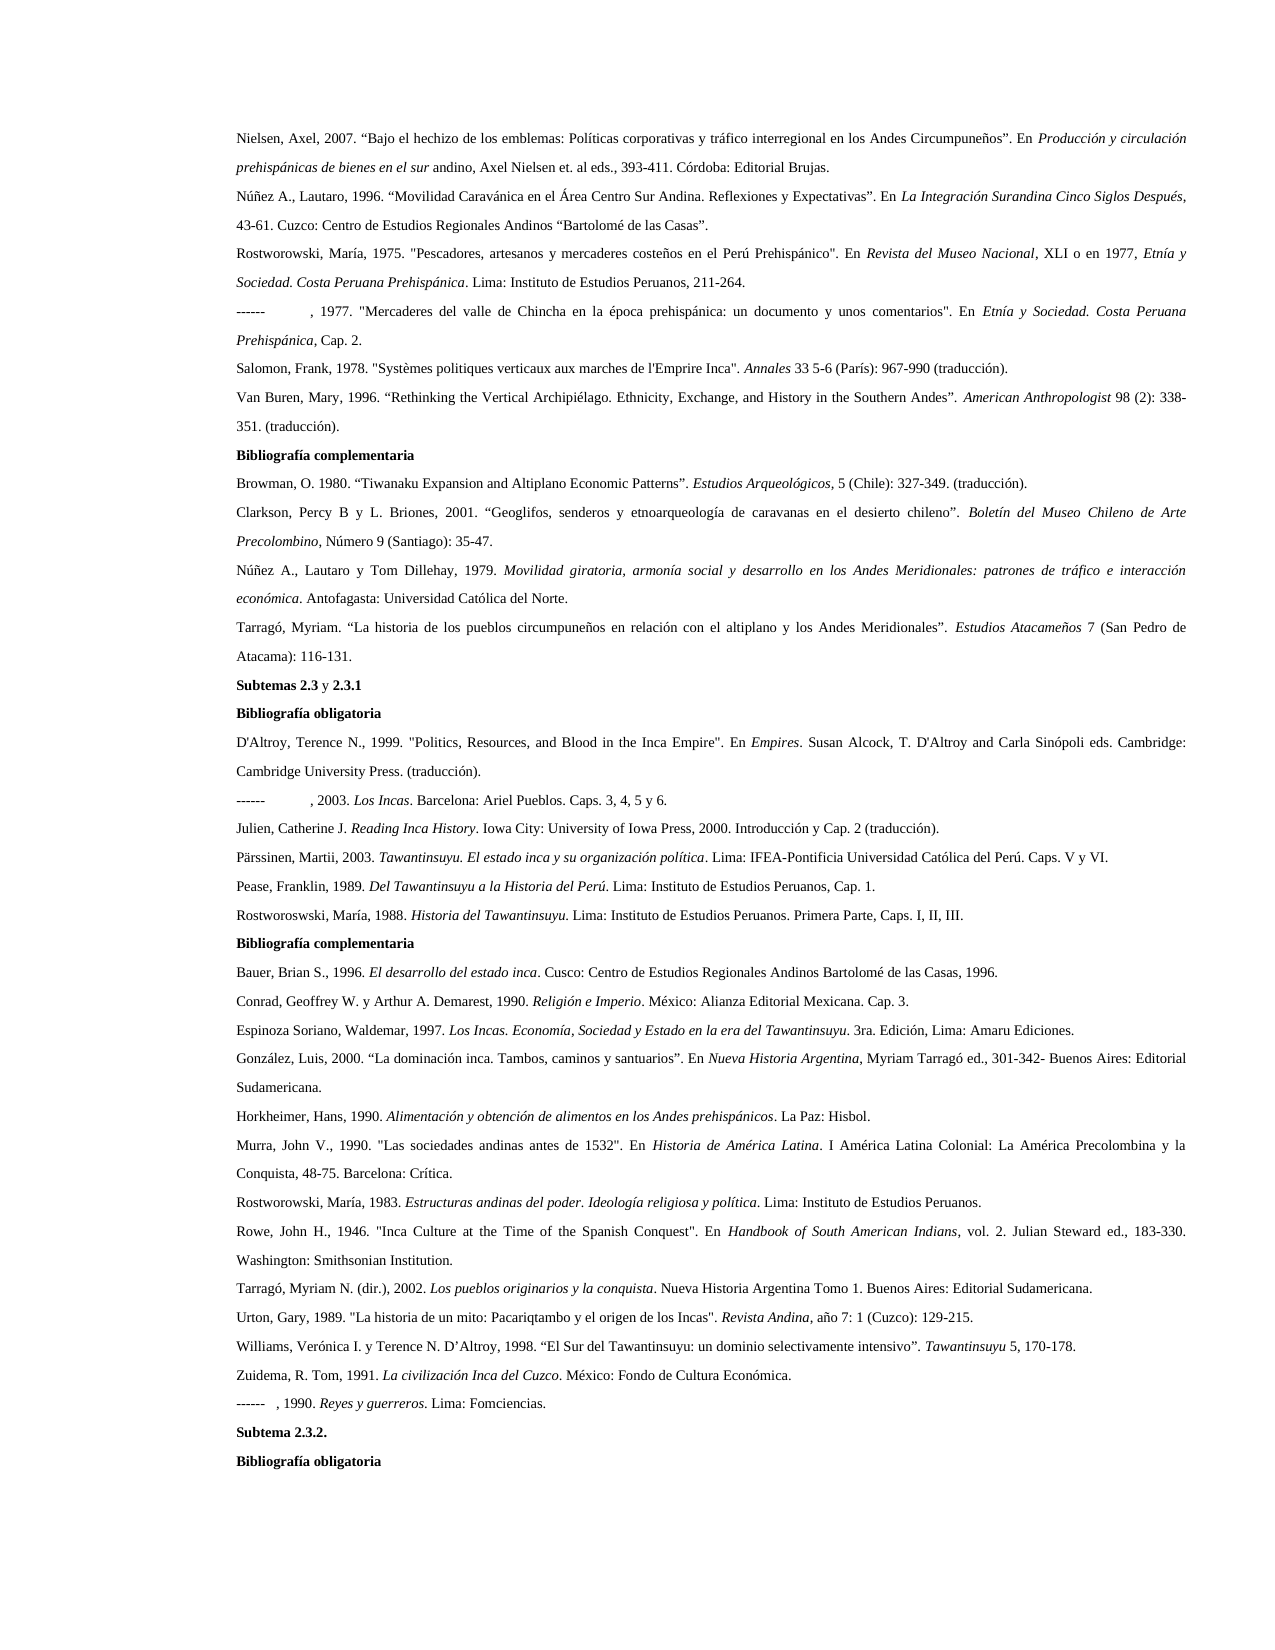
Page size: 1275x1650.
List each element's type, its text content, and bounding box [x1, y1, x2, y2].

text Rostworowski, María, 1975. "Pescadores, artesanos y mercaderes costeños en el Perú Prehispánico". En Revista del Museo Nacional, XLI o en 1977, Etnía y Sociedad. Costa Peruana Prehispánica. Lima: Instituto de Estudios Peruanos, 211-264. [236, 233, 1186, 291]
text Tarragó, Myriam N. (dir.), 2002. Los pueblos originarios y la conquista. Nueva Historia Argentina Tomo 1. Buenos Aires: Editorial Sudamericana. [236, 1268, 1186, 1297]
text Nielsen, Axel, 2007. “Bajo el hechizo de los emblemas: Políticas corporativas y tráfico interregional en los Andes Circumpuneños”. En Producción y circulación prehispánicas de bienes en el sur andino, Axel Nielsen et. al eds., 393-411. Córdoba: Editorial Brujas. [236, 118, 1186, 176]
text Subtemas 2.3 y 2.3.1 [236, 664, 1186, 693]
text Horkheimer, Hans, 1990. Alimentación y obtención de alimentos en los Andes prehispánicos. La Paz: Hisbol. [236, 1096, 1186, 1124]
text Murra, John V., 1990. "Las sociedades andinas antes de 1532". En Historia de América Latina. I América Latina Colonial: La América Precolombina y la Conquista, 48-75. Barcelona: Crítica. [236, 1124, 1186, 1182]
text Conrad, Geoffrey W. y Arthur A. Demarest, 1990. Religión e Imperio. México: Alianza Editorial Mexicana. Cap. 3. [236, 981, 1186, 1009]
text ------ , 1977. "Mercaderes del valle de Chincha en la época prehispánica: un documento y unos comentarios". En Etnía y Sociedad. Costa Peruana Prehispánica, Cap. 2. [236, 291, 1186, 348]
text Zuidema, R. Tom, 1991. La civilización Inca del Cuzco. México: Fondo de Cultura Económica. [236, 1354, 1186, 1383]
text Rostworowski, María, 1983. Estructuras andinas del poder. Ideología religiosa y política. Lima: Instituto de Estudios Peruanos. [236, 1182, 1186, 1211]
text Bauer, Brian S., 1996. El desarrollo del estado inca. Cusco: Centro de Estudios Regionales Andinos Bartolomé de las Casas, 1996. [236, 952, 1186, 981]
text Núñez A., Lautaro, 1996. “Movilidad Caravánica en el Área Centro Sur Andina. Reflexiones y Expectativas”. En La Integración Surandina Cinco Siglos Después, 43-61. Cuzco: Centro de Estudios Regionales Andinos “Bartolomé de las Casas”. [236, 176, 1186, 233]
text Julien, Catherine J. Reading Inca History. Iowa City: University of Iowa Press, 2000. Introducción y Cap. 2 (traducción). [236, 808, 1186, 837]
text Bibliografía complementaria [236, 923, 1186, 952]
text Tarragó, Myriam. “La historia de los pueblos circumpuneños en relación con el altiplano y los Andes Meridionales”. Estudios Atacameños 7 (San Pedro de Atacama): 116-131. [236, 607, 1186, 664]
text Pärssinen, Martii, 2003. Tawantinsuyu. El estado inca y su organización política. Lima: IFEA-Pontificia Universidad Católica del Perú. Caps. V y VI. [236, 837, 1186, 866]
text Núñez A., Lautaro y Tom Dillehay, 1979. Movilidad giratoria, armonía social y desarrollo en los Andes Meridionales: patrones de tráfico e interacción económica. Antofagasta: Universidad Católica del Norte. [236, 549, 1186, 607]
text Van Buren, Mary, 1996. “Rethinking the Vertical Archipiélago. Ethnicity, Exchange, and History in the Southern Andes”. American Anthropologist 98 (2): 338-351. (traducción). [236, 377, 1186, 434]
subtitle Bibliografía complementaria [236, 434, 1186, 463]
text Rowe, John H., 1946. "Inca Culture at the Time of the Spanish Conquest". En Handbook of South American Indians, vol. 2. Julian Steward ed., 183-330. Washington: Smithsonian Institution. [236, 1211, 1186, 1268]
text Williams, Verónica I. y Terence N. D’Altroy, 1998. “El Sur del Tawantinsuyu: un dominio selectivamente intensivo”. Tawantinsuyu 5, 170-178. [236, 1326, 1186, 1354]
text ------ , 2003. Los Incas. Barcelona: Ariel Pueblos. Caps. 3, 4, 5 y 6. [236, 779, 1186, 808]
text Salomon, Frank, 1978. "Systèmes politiques verticaux aux marches de l'Emprire Inca". Annales 33 5-6 (París): 967-990 (traducción). [236, 348, 1186, 377]
text González, Luis, 2000. “La dominación inca. Tambos, caminos y santuarios”. En Nueva Historia Argentina, Myriam Tarragó ed., 301-342- Buenos Aires: Editorial Sudamericana. [236, 1038, 1186, 1096]
text Espinoza Soriano, Waldemar, 1997. Los Incas. Economía, Sociedad y Estado en la era del Tawantinsuyu. 3ra. Edición, Lima: Amaru Ediciones. [236, 1009, 1186, 1038]
text Clarkson, Percy B y L. Briones, 2001. “Geoglifos, senderos y etnoarqueología de caravanas en el desierto chileno”. Boletín del Museo Chileno de Arte Precolombino, Número 9 (Santiago): 35-47. [236, 492, 1186, 549]
text D'Altroy, Terence N., 1999. "Politics, Resources, and Blood in the Inca Empire". En Empires. Susan Alcock, T. D'Altroy and Carla Sinópoli eds. Cambridge: Cambridge University Press. (traducción). [236, 722, 1186, 779]
text Bibliografía obligatoria [236, 693, 1186, 722]
text Pease, Franklin, 1989. Del Tawantinsuyu a la Historia del Perú. Lima: Instituto de Estudios Peruanos, Cap. 1. [236, 866, 1186, 894]
text Bibliografía obligatoria [236, 1441, 1186, 1469]
text Urton, Gary, 1989. "La historia de un mito: Pacariqtambo y el origen de los Incas". Revista Andina, año 7: 1 (Cuzco): 129-215. [236, 1297, 1186, 1326]
text Rostworoswski, María, 1988. Historia del Tawantinsuyu. Lima: Instituto de Estudios Peruanos. Primera Parte, Caps. I, II, III. [236, 894, 1186, 923]
text Browman, O. 1980. “Tiwanaku Expansion and Altiplano Economic Patterns”. Estudios Arqueológicos, 5 (Chile): 327-349. (traducción). [236, 463, 1186, 492]
text ------ , 1990. Reyes y guerreros. Lima: Fomciencias. [236, 1383, 1186, 1412]
text Subtema 2.3.2. [236, 1412, 1186, 1441]
